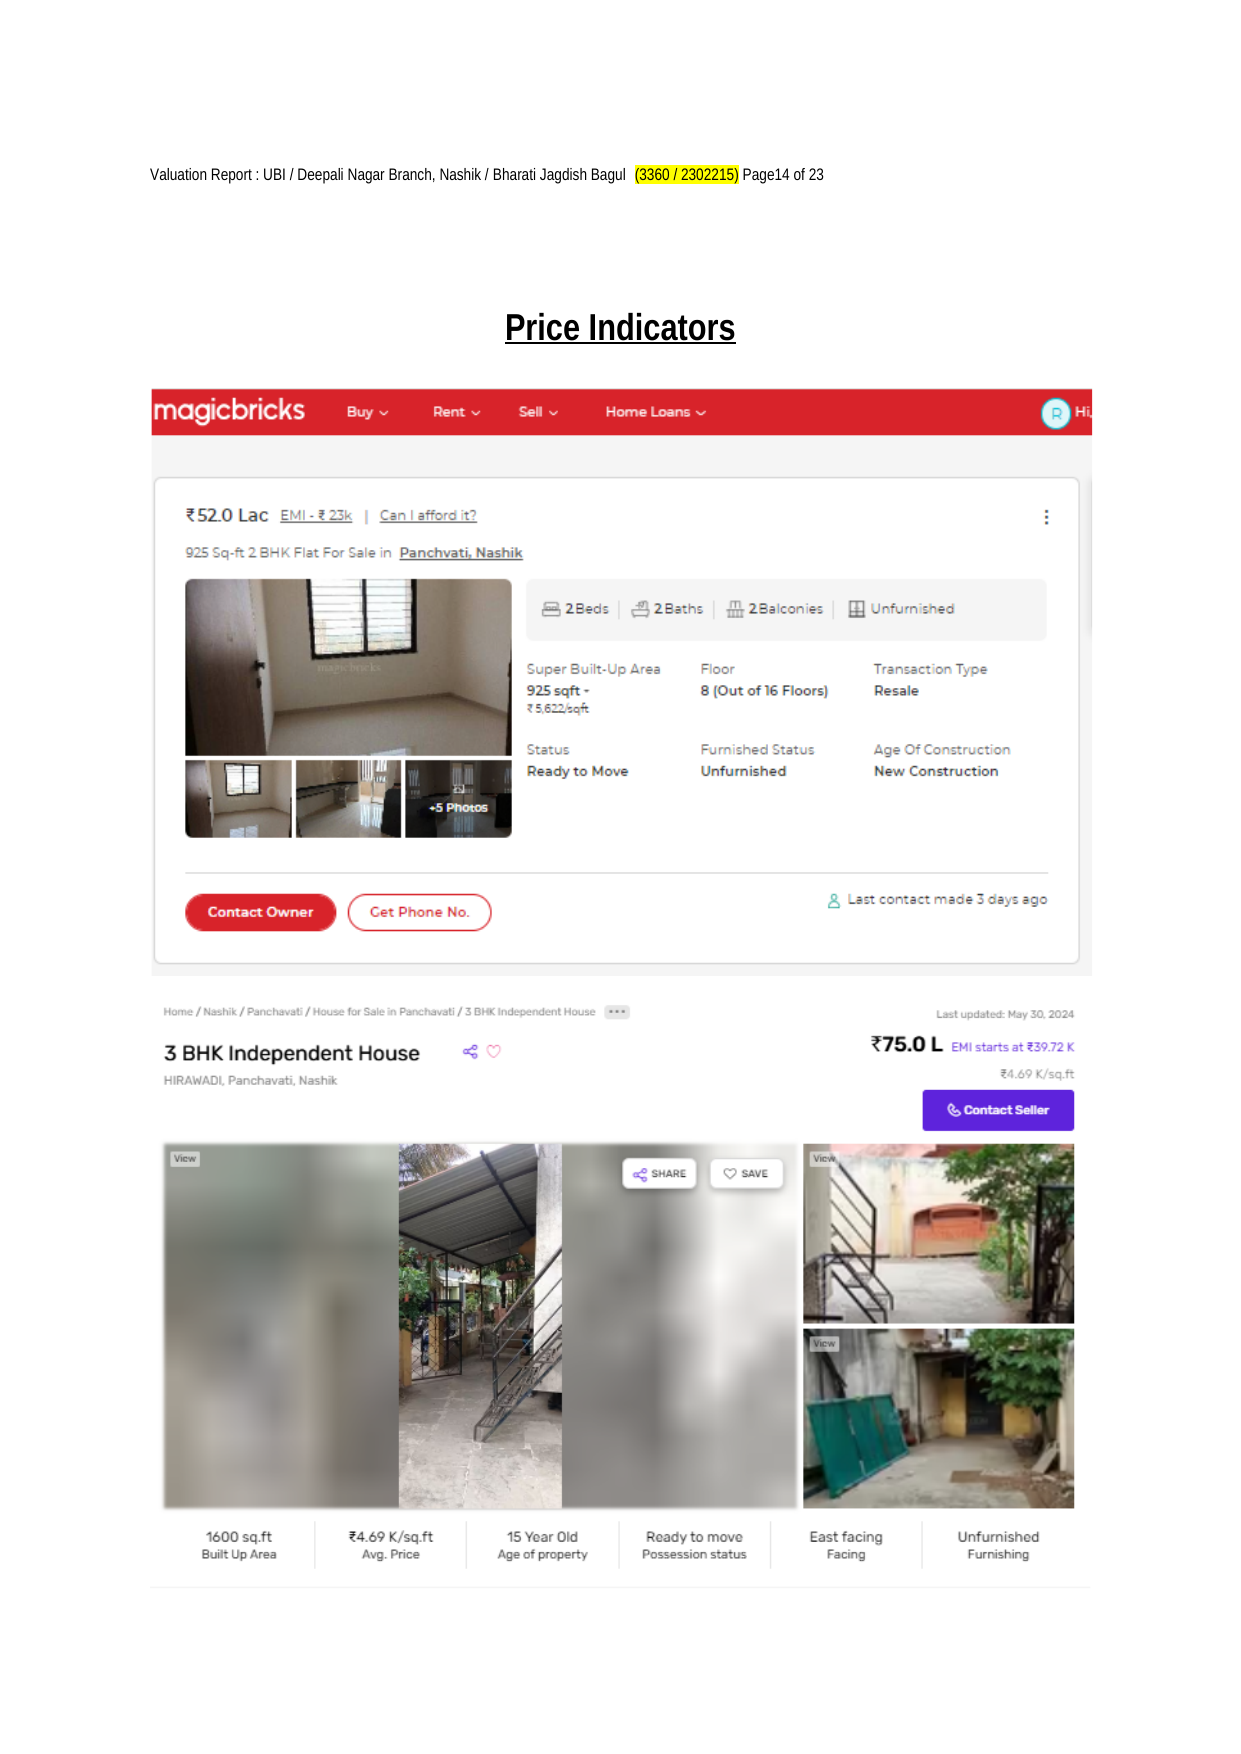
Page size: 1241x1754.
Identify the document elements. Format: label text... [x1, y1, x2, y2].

text Price Indicators [150, 305, 1090, 348]
picture [150, 995, 1091, 1601]
picture [151, 388, 1093, 976]
